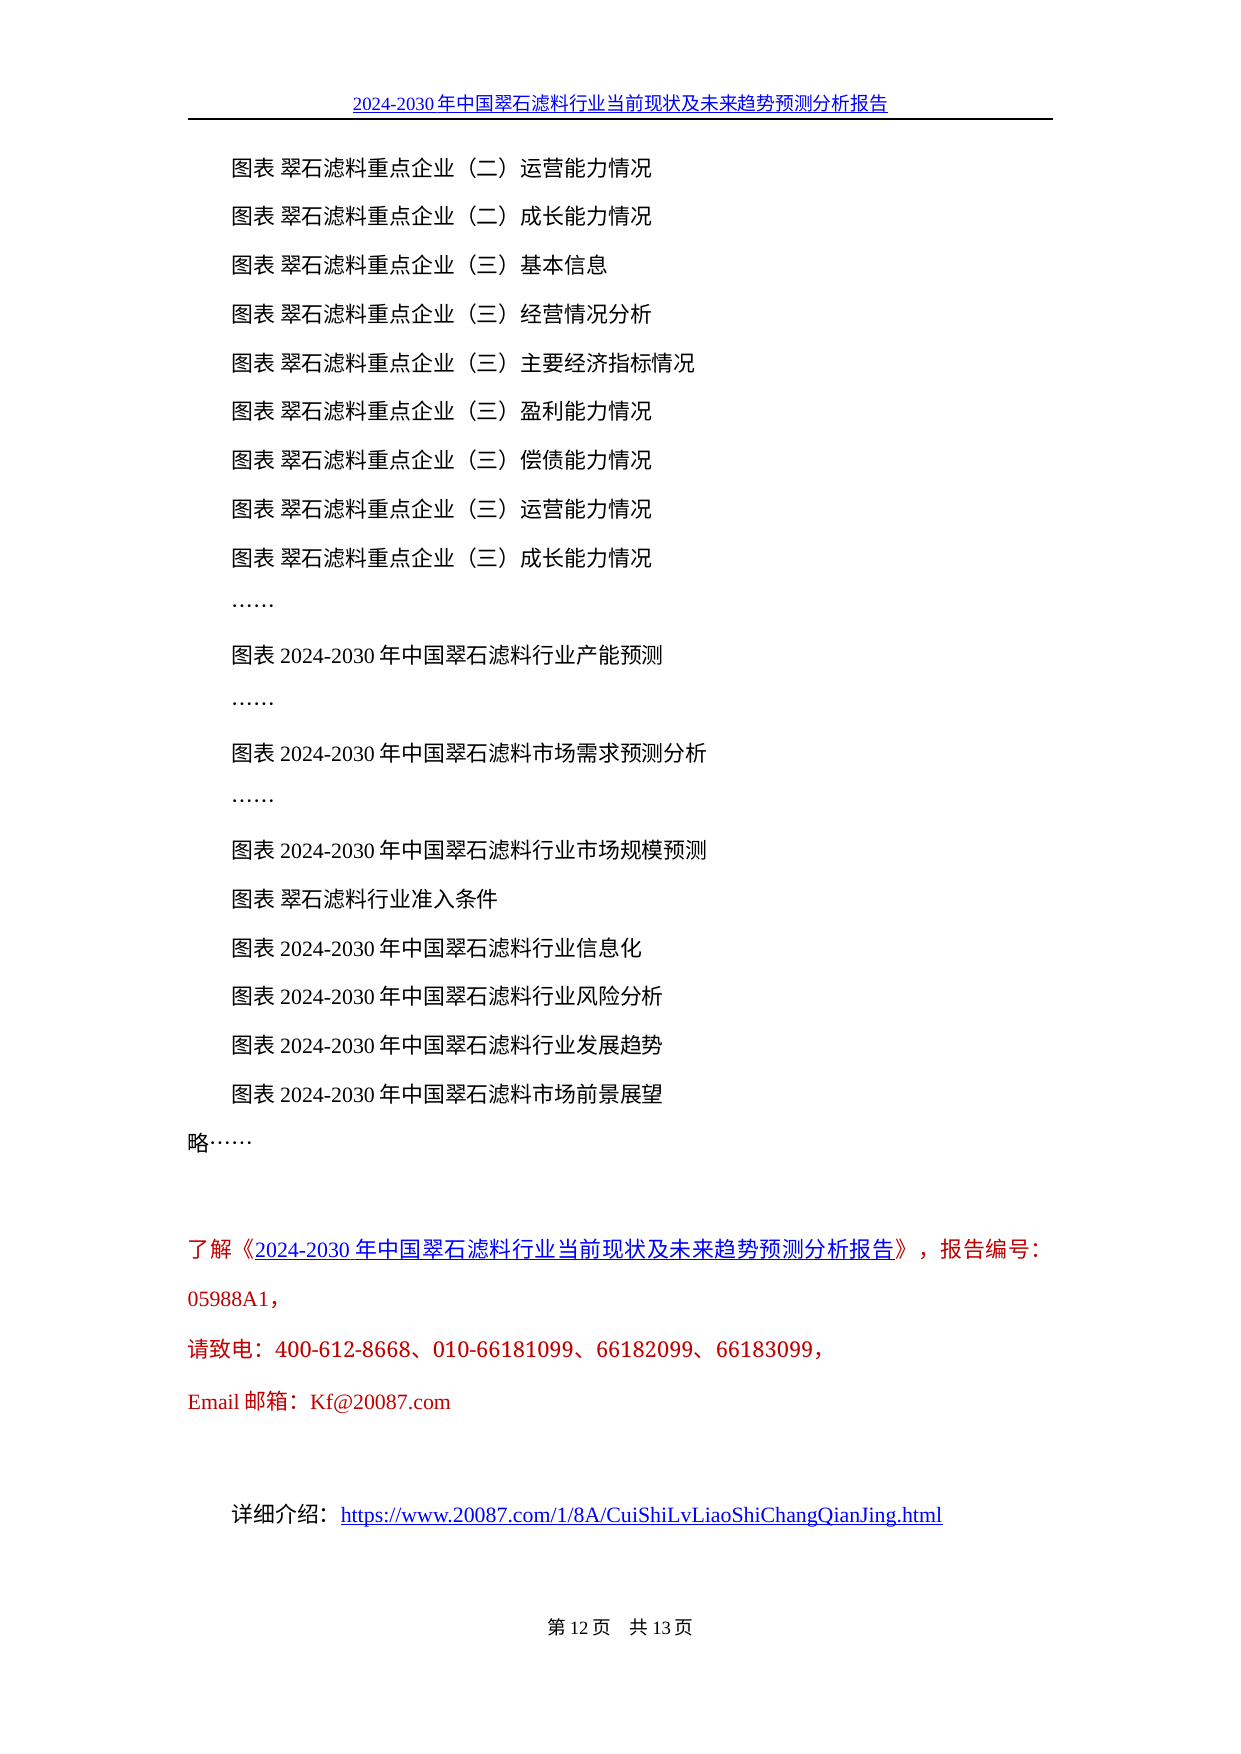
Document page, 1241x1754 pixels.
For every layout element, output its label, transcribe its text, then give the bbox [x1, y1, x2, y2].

text Email邮箱：Kf@20087.com [187, 1383, 1053, 1416]
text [187, 150, 1053, 1158]
text 详细介绍：https://www.20087.com/1/8A/CuiShiLvLiaoShiChangQianJing.html [187, 1496, 1053, 1529]
text 了解《2024-2030年中国翠石滤料行业当前现状及未来趋势预测分析报告》，报告编号：05988A1， [187, 1232, 1053, 1313]
text 请致电：400-612-8668、010-66181099、66182099、66183099， [187, 1332, 1053, 1364]
